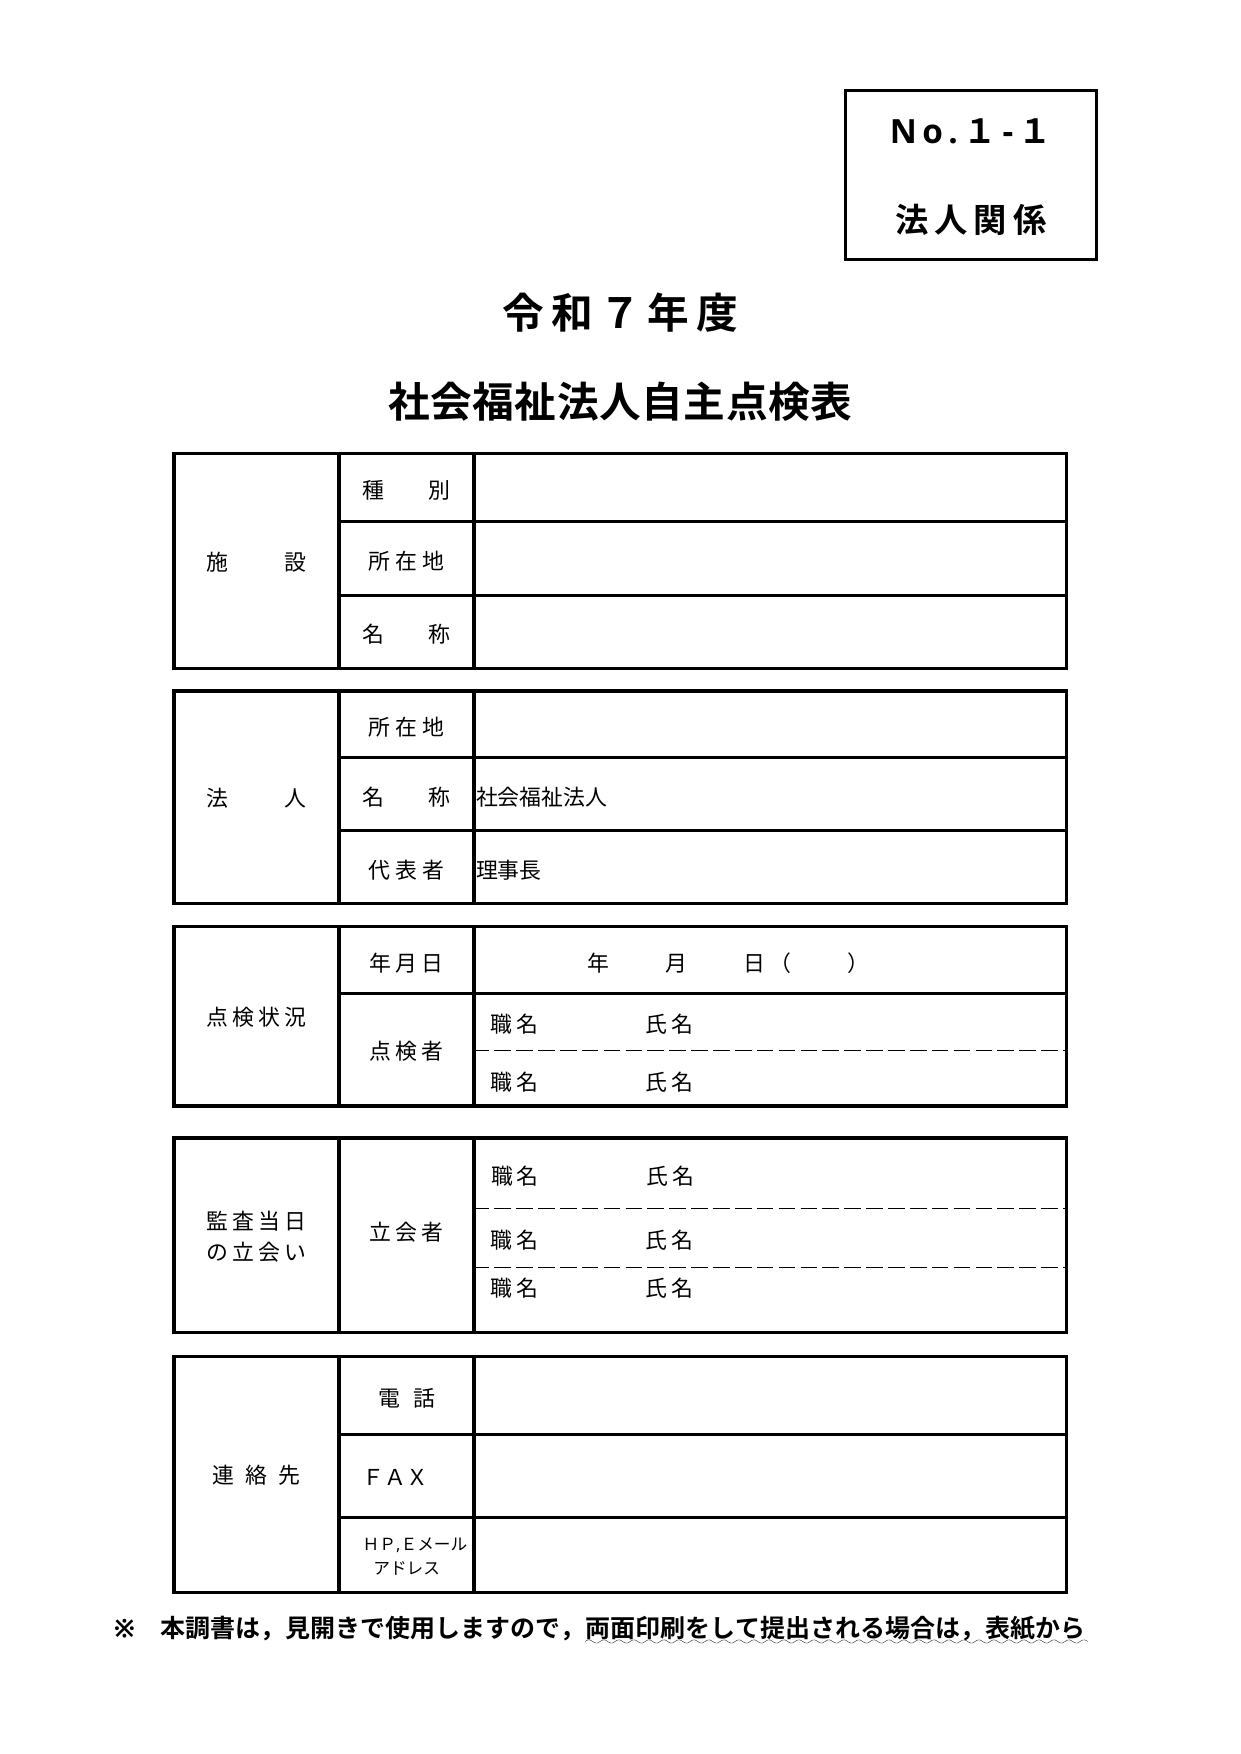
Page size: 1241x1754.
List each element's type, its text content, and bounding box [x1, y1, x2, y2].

table_cell ＨＰ,Ｅメール アドレス [341, 1519, 472, 1591]
table_header [476, 693, 1065, 756]
table_header No.１-１ 法人関係 [847, 92, 1095, 257]
table_header 立会者 [341, 1140, 472, 1331]
text ※ 本調書は，見開きで使用しますので，両面印刷をして提出される場合は，表紙から [89, 1609, 1152, 1645]
table_header [476, 455, 1065, 520]
table_cell 職名 氏名 [476, 1050, 1065, 1104]
table_header 種 別 [341, 455, 472, 520]
table_cell 名 称 [341, 759, 472, 829]
table_header 点検状況 [176, 928, 337, 1104]
table_header 施 設 [176, 455, 337, 667]
table_header 法 人 [176, 693, 337, 902]
text 令和７年度 [89, 280, 1152, 341]
table_cell ＦＡＸ [341, 1436, 472, 1516]
table_cell 職名 氏名 [476, 1208, 1065, 1267]
table_header 連 絡 先 [176, 1358, 337, 1591]
table_cell [476, 1436, 1065, 1516]
table_header 職名 氏名 [476, 1140, 1065, 1207]
table_cell [476, 1519, 1065, 1591]
table_cell 理事長 [476, 832, 1065, 902]
table_cell 名 称 [341, 597, 472, 667]
table_header 年 月 日（ ） [476, 928, 1065, 992]
table_header 監査当日 の立会い [176, 1140, 337, 1331]
text 社会福祉法人自主点検表 [89, 369, 1152, 429]
table_cell 所 在 地 [341, 523, 472, 594]
table_cell 職名 氏名 [476, 995, 1065, 1050]
table_cell [476, 597, 1065, 667]
table_header 所 在 地 [341, 693, 472, 756]
table_cell 社会福祉法人 [476, 759, 1065, 829]
table_cell 点検者 [341, 995, 472, 1104]
table_header 電 話 [341, 1358, 472, 1433]
table_cell 代 表 者 [341, 832, 472, 902]
table_cell 職名 氏名 [476, 1267, 1065, 1331]
table_cell [476, 523, 1065, 594]
table_header [476, 1358, 1065, 1433]
table_header 年月日 [341, 928, 472, 992]
